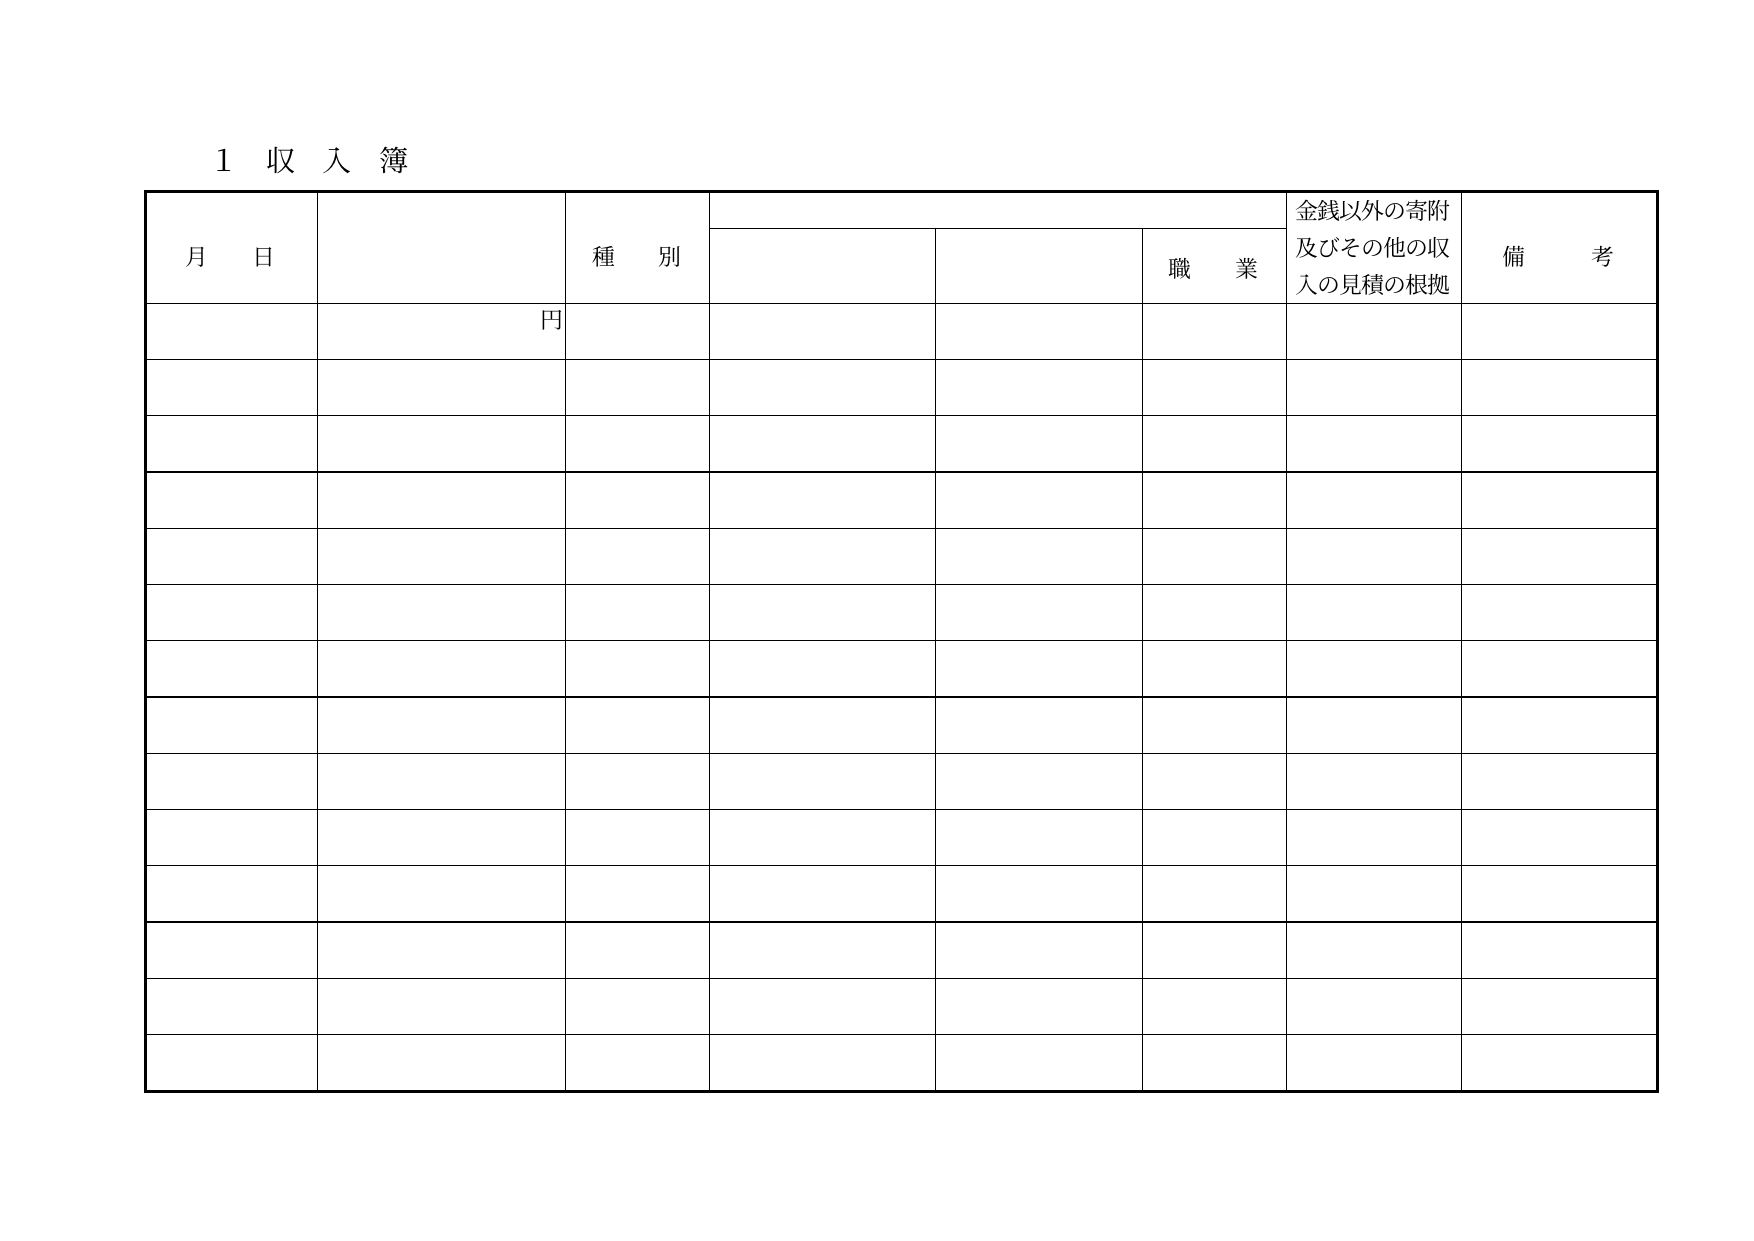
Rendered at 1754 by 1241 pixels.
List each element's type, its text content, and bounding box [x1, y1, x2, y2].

table_cell [147, 1035, 317, 1090]
table_cell [318, 923, 565, 931]
table_cell [1462, 585, 1656, 640]
table_cell [318, 931, 565, 978]
table_cell [1143, 810, 1286, 865]
table_cell [318, 473, 565, 528]
table_cell [1143, 754, 1286, 809]
table_cell [1143, 304, 1286, 359]
table_cell [566, 585, 709, 640]
table_cell [147, 304, 317, 359]
table_cell [1143, 416, 1286, 471]
table_cell [1143, 585, 1286, 640]
table_cell [566, 641, 709, 696]
table_cell [1462, 979, 1656, 1034]
table_cell [936, 585, 1142, 640]
table_cell [1143, 698, 1286, 753]
table_cell [566, 360, 709, 415]
table_cell [1143, 473, 1286, 528]
table_cell [1462, 360, 1656, 415]
table_cell [1287, 529, 1461, 584]
table_cell [936, 931, 1142, 978]
table_cell [147, 416, 317, 471]
table_cell [936, 1035, 1142, 1090]
table_cell [936, 810, 1142, 865]
table_cell [147, 585, 317, 640]
table_cell [1143, 923, 1286, 931]
table_cell [566, 416, 709, 471]
text １ 収 入 簿 [142, 136, 1406, 181]
table_cell [1287, 585, 1461, 640]
table_cell [1462, 754, 1656, 809]
table_cell [710, 473, 935, 528]
table_cell [710, 416, 935, 471]
table_cell [710, 360, 935, 415]
table_cell [936, 923, 1142, 931]
table_cell [1287, 923, 1461, 931]
table_cell [318, 754, 565, 809]
table_cell [1143, 931, 1286, 978]
table_cell [936, 641, 1142, 696]
table_cell [1462, 529, 1656, 584]
table_cell [318, 698, 565, 753]
table_cell [936, 229, 1142, 303]
table_cell [1287, 304, 1461, 359]
table_cell [936, 416, 1142, 471]
table_cell [1462, 304, 1656, 359]
table_cell [710, 304, 935, 359]
table_cell [1462, 473, 1656, 528]
table_cell [1287, 1035, 1461, 1090]
table_cell [318, 979, 565, 1034]
table_cell [1287, 641, 1461, 696]
table_cell [1143, 641, 1286, 696]
table_cell [936, 473, 1142, 528]
table_cell [1287, 416, 1461, 471]
table_cell [1287, 979, 1461, 1034]
table_cell [1287, 931, 1461, 978]
table_cell [318, 585, 565, 640]
table_cell [318, 641, 565, 696]
table_cell [566, 979, 709, 1034]
table_cell [710, 866, 935, 921]
table_header [1659, 190, 1668, 931]
table_cell [147, 529, 317, 584]
table_cell [936, 754, 1142, 809]
table_cell [936, 304, 1142, 359]
table_cell [566, 1035, 709, 1090]
table_cell [147, 810, 317, 865]
table_cell [1287, 698, 1461, 753]
table_cell [1462, 416, 1656, 471]
table_cell [147, 641, 317, 696]
table_cell [147, 698, 317, 753]
table_cell [318, 810, 565, 865]
table_cell [318, 416, 565, 471]
table_cell [1462, 1035, 1656, 1090]
table_cell [710, 979, 935, 1034]
table_header 種 別 [566, 193, 709, 303]
table_cell [147, 923, 317, 931]
table_header [318, 193, 565, 303]
table_header 金銭以外の寄附 及びその他の収 入の見積の根拠 [1287, 193, 1461, 303]
table_cell [710, 585, 935, 640]
table_cell [1462, 931, 1656, 978]
table_cell [147, 473, 317, 528]
table_cell [566, 473, 709, 528]
table_cell [1287, 866, 1461, 921]
table_cell [1143, 866, 1286, 921]
table_cell [710, 529, 935, 584]
table_cell [566, 754, 709, 809]
table_cell [1287, 360, 1461, 415]
table_cell [1287, 810, 1461, 865]
table_cell [936, 979, 1142, 1034]
table_cell [1462, 698, 1656, 753]
table_cell [936, 698, 1142, 753]
table_cell [710, 754, 935, 809]
table_cell [936, 866, 1142, 921]
table_cell [1462, 810, 1656, 865]
table_cell [147, 754, 317, 809]
table_cell [147, 866, 317, 921]
table_cell [1143, 979, 1286, 1034]
table_cell [936, 529, 1142, 584]
table_cell [1659, 931, 1668, 1090]
table_cell [710, 1035, 935, 1090]
table_cell [1287, 473, 1461, 528]
table_cell [147, 360, 317, 415]
table_cell 職 業 [1143, 229, 1286, 303]
table_cell [1287, 754, 1461, 809]
table_cell [1462, 641, 1656, 696]
table_cell [1462, 923, 1656, 931]
table_cell [1462, 866, 1656, 921]
table_cell [318, 529, 565, 584]
table_cell [710, 229, 935, 303]
table_cell [566, 698, 709, 753]
table_cell [566, 304, 709, 359]
table_cell [710, 810, 935, 865]
table_cell [1143, 1035, 1286, 1090]
table_cell [936, 360, 1142, 415]
table_cell [318, 1035, 565, 1090]
table_cell [147, 979, 317, 1034]
table_header [710, 193, 1286, 228]
table_header 月 日 [147, 193, 317, 303]
table_cell [566, 923, 709, 931]
table_cell [566, 931, 709, 978]
table_cell [710, 931, 935, 978]
table_header 備 考 [1462, 193, 1656, 303]
table_cell [566, 810, 709, 865]
table_cell [710, 698, 935, 753]
table_cell [318, 360, 565, 415]
table_cell [1143, 529, 1286, 584]
table_cell [147, 931, 317, 978]
table_cell [710, 923, 935, 931]
table_cell [1143, 360, 1286, 415]
table_cell [710, 641, 935, 696]
table_cell [566, 529, 709, 584]
table_cell [318, 866, 565, 921]
table_cell [566, 866, 709, 921]
table_cell 円 [318, 304, 565, 359]
